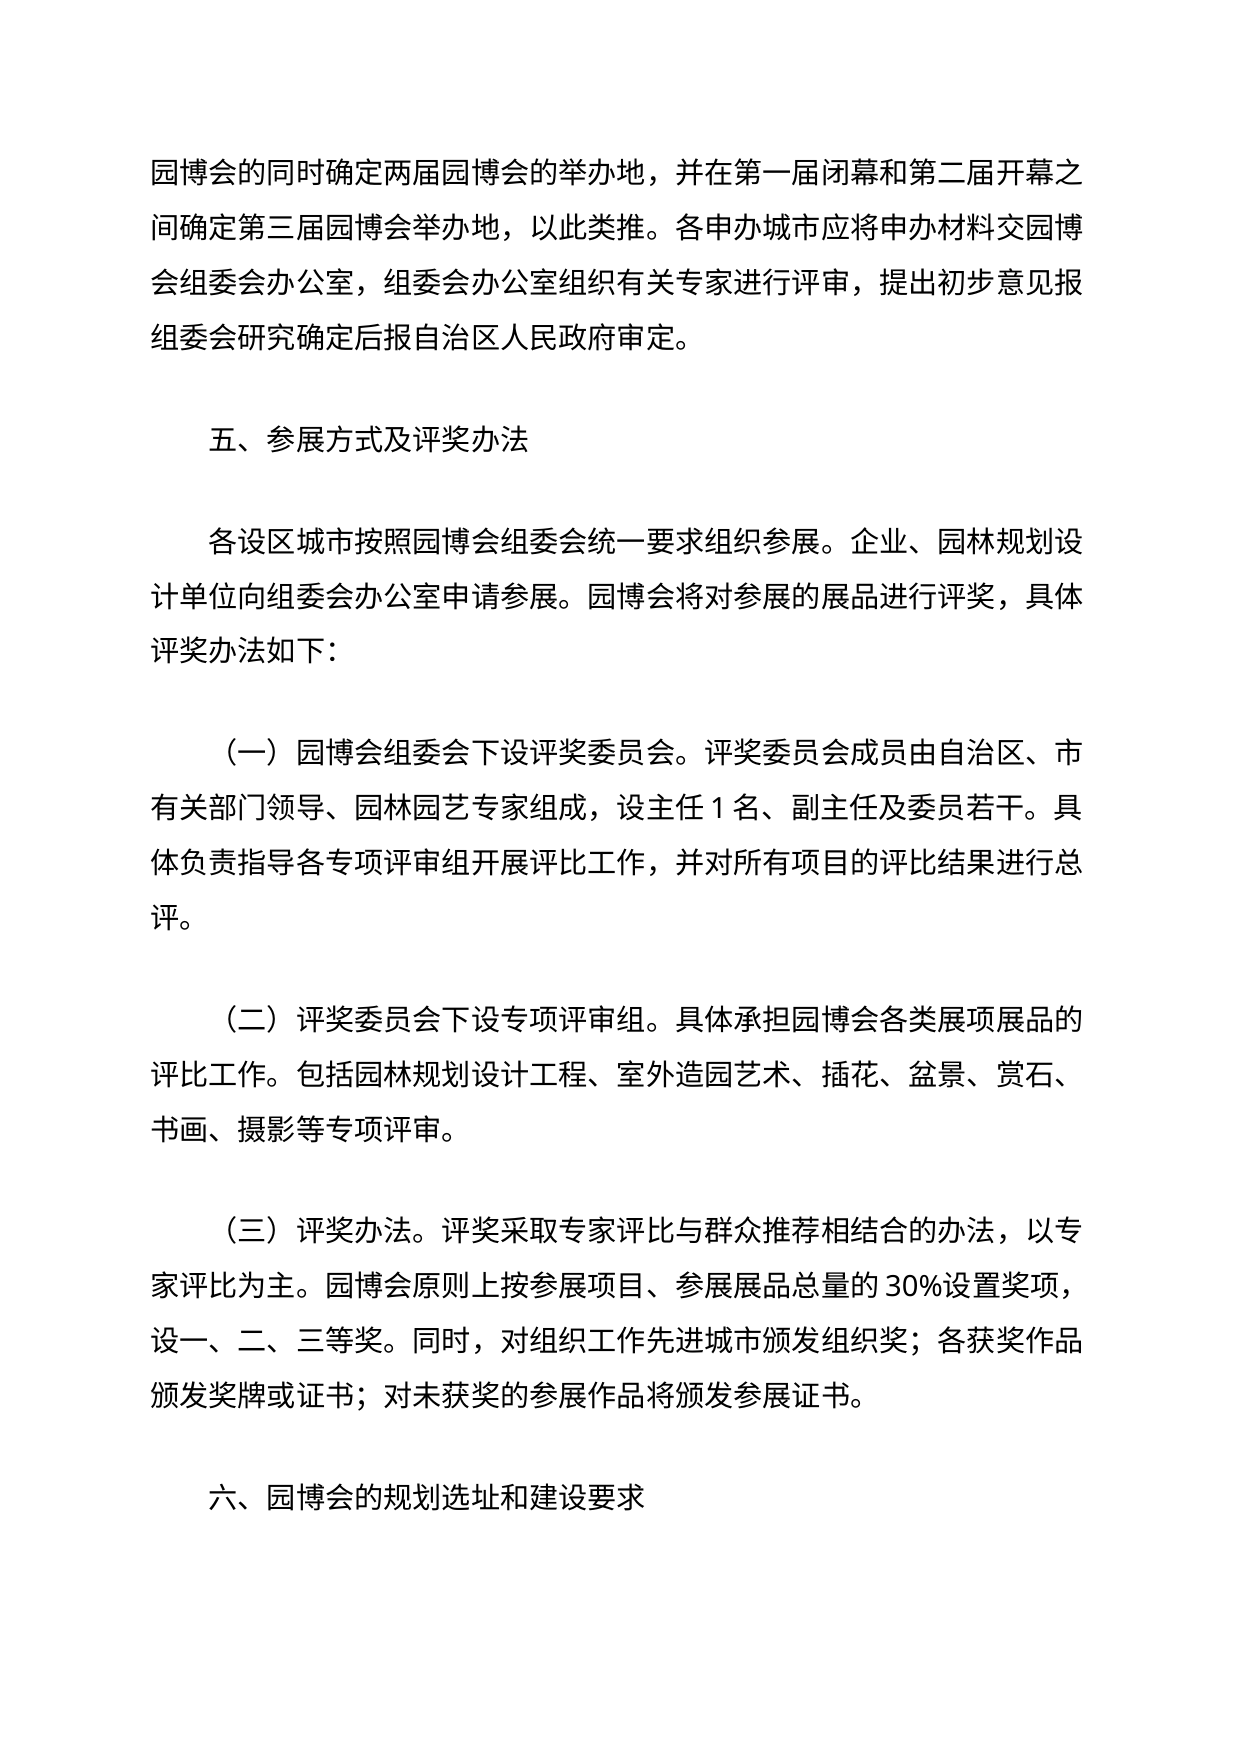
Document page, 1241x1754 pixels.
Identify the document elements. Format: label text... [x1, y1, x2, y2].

text 各设区城市按照园博会组委会统一要求组织参展。企业、园林规划设计单位向组委会办公室申请参展。园博会将对参展的展品进行评奖，具体评奖办法如下： [150, 518, 1090, 670]
text 六、园博会的规划选址和建设要求 [150, 1474, 1090, 1517]
text （三）评奖办法。评奖采取专家评比与群众推荐相结合的办法，以专家评比为主。园博会原则上按参展项目、参展展品总量的30%设置奖项，设一、二、三等奖。同时，对组织工作先进城市颁发组织奖；各获奖作品颁发奖牌或证书；对未获奖的参展作品将颁发参展证书。 [150, 1208, 1090, 1415]
text （二）评奖委员会下设专项评审组。具体承担园博会各类展项展品的评比工作。包括园林规划设计工程、室外造园艺术、插花、盆景、赏石、书画、摄影等专项评审。 [150, 996, 1090, 1148]
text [150, 150, 1090, 357]
text （一）园博会组委会下设评奖委员会。评奖委员会成员由自治区、市有关部门领导、园林园艺专家组成，设主任1名、副主任及委员若干。具体负责指导各专项评审组开展评比工作，并对所有项目的评比结果进行总评。 [150, 730, 1090, 937]
text 五、参展方式及评奖办法 [150, 416, 1090, 459]
